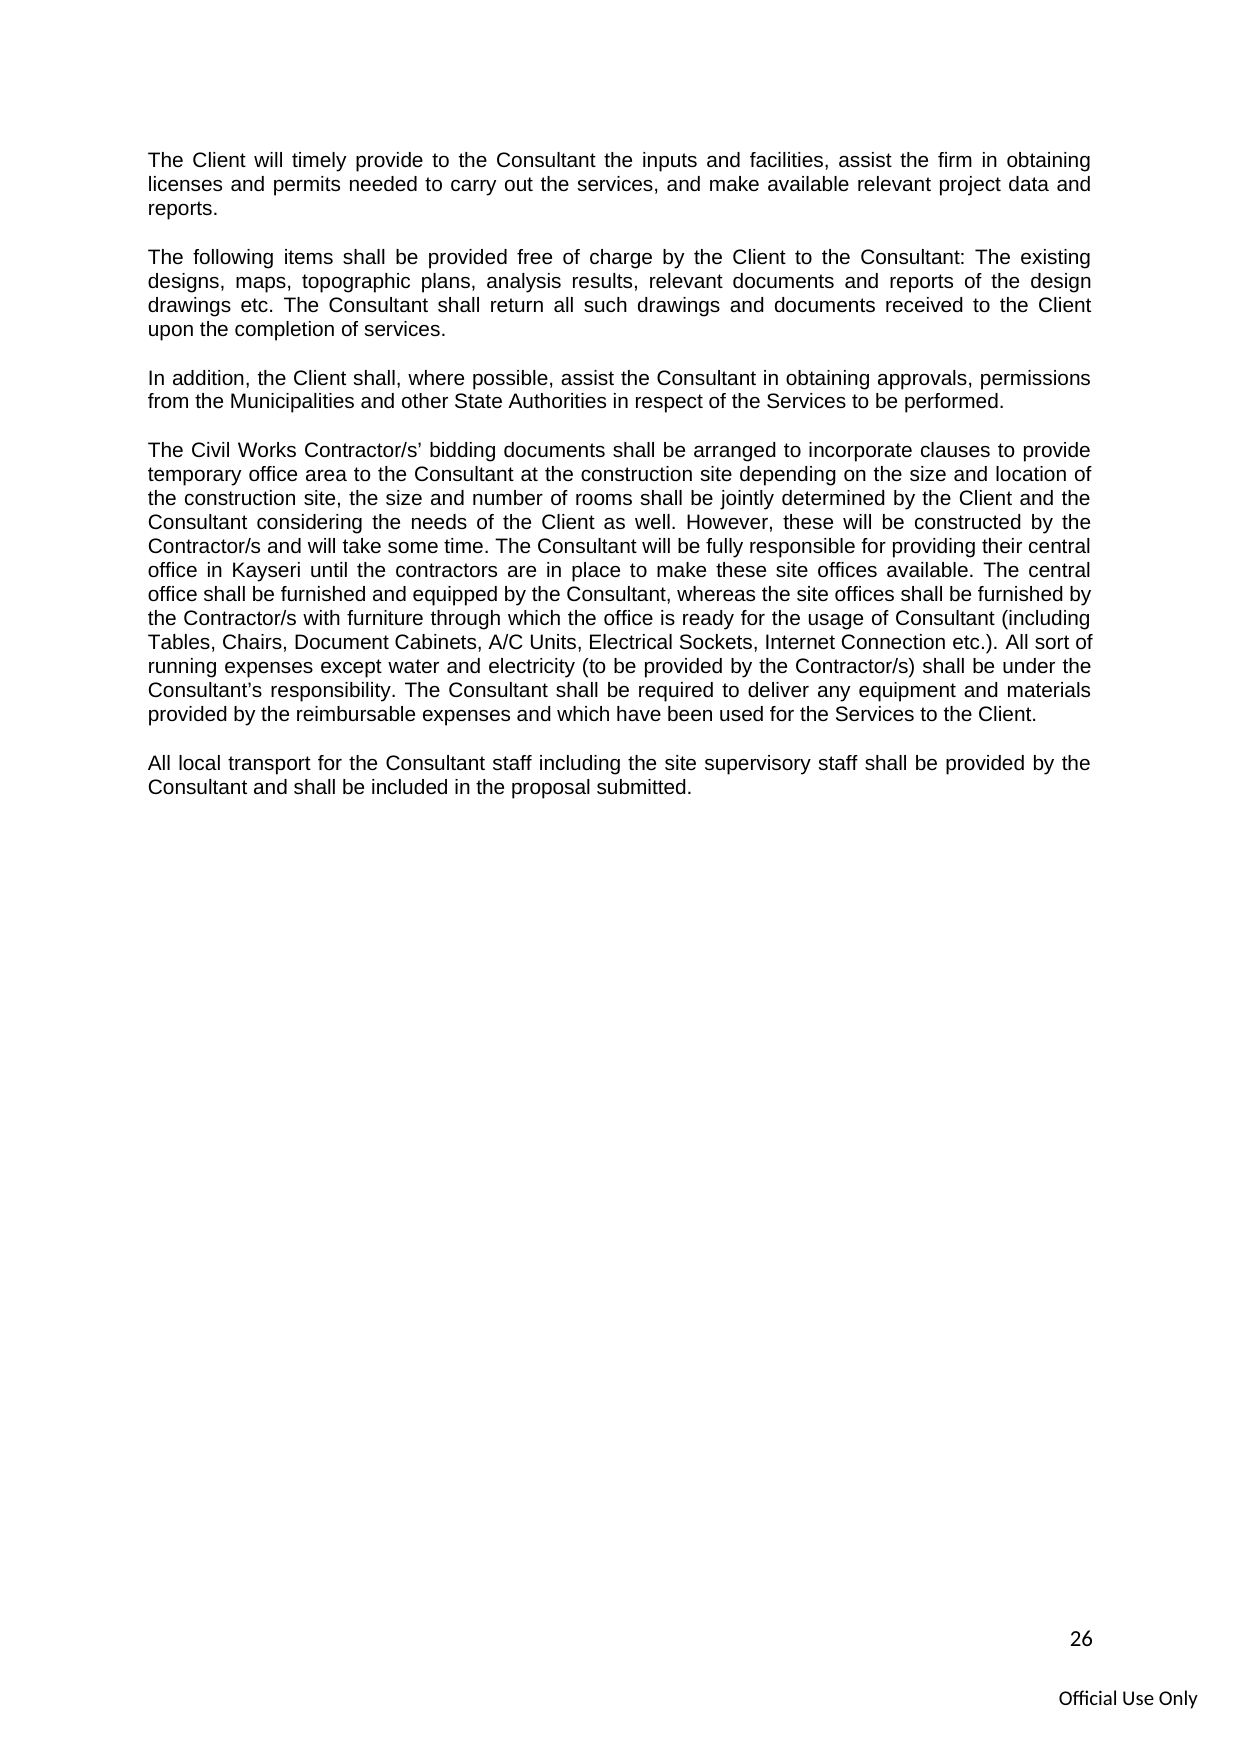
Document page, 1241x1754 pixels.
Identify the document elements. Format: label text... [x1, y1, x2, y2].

text In addition, the Client shall, where possible, assist the Consultant in obtaining approvals, permissions from the Municipalities and other State Authorities in respect of the Services to be performed. [148, 365, 1093, 413]
text The following items shall be provided free of charge by the Client to the Consultant: The existing designs, maps, topographic plans, analysis results, relevant documents and reports of the design drawings etc. The Consultant shall return all such drawings and documents received to the Client upon the completion of services. [148, 244, 1093, 340]
text The Civil Works Contractor/s’ bidding documents shall be arranged to incorporate clauses to provide temporary office area to the Consultant at the construction site depending on the size and location of the construction site, the size and number of rooms shall be jointly determined by the Client and the Consultant considering the needs of the Client as well. However, these will be constructed by the Contractor/s and will take some time. The Consultant will be fully responsible for providing their central office in Kayseri until the contractors are in place to make these site offices available. The central office shall be furnished and equipped by the Consultant, whereas the site offices shall be furnished by the Contractor/s with furniture through which the office is ready for the usage of Consultant (including Tables, Chairs, Document Cabinets, A/C Units, Electrical Sockets, Internet Connection etc.). All sort of running expenses except water and electricity (to be provided by the Contractor/s) shall be under the Consultant’s responsibility. The Consultant shall be required to deliver any equipment and materials provided by the reimbursable expenses and which have been used for the Services to the Client. [148, 438, 1093, 726]
text All local transport for the Consultant staff including the site supervisory staff shall be provided by the Consultant and shall be included in the proposal submitted. [148, 751, 1093, 799]
text The Client will timely provide to the Consultant the inputs and facilities, assist the firm in obtaining licenses and permits needed to carry out the services, and make available relevant project data and reports. [148, 148, 1093, 219]
